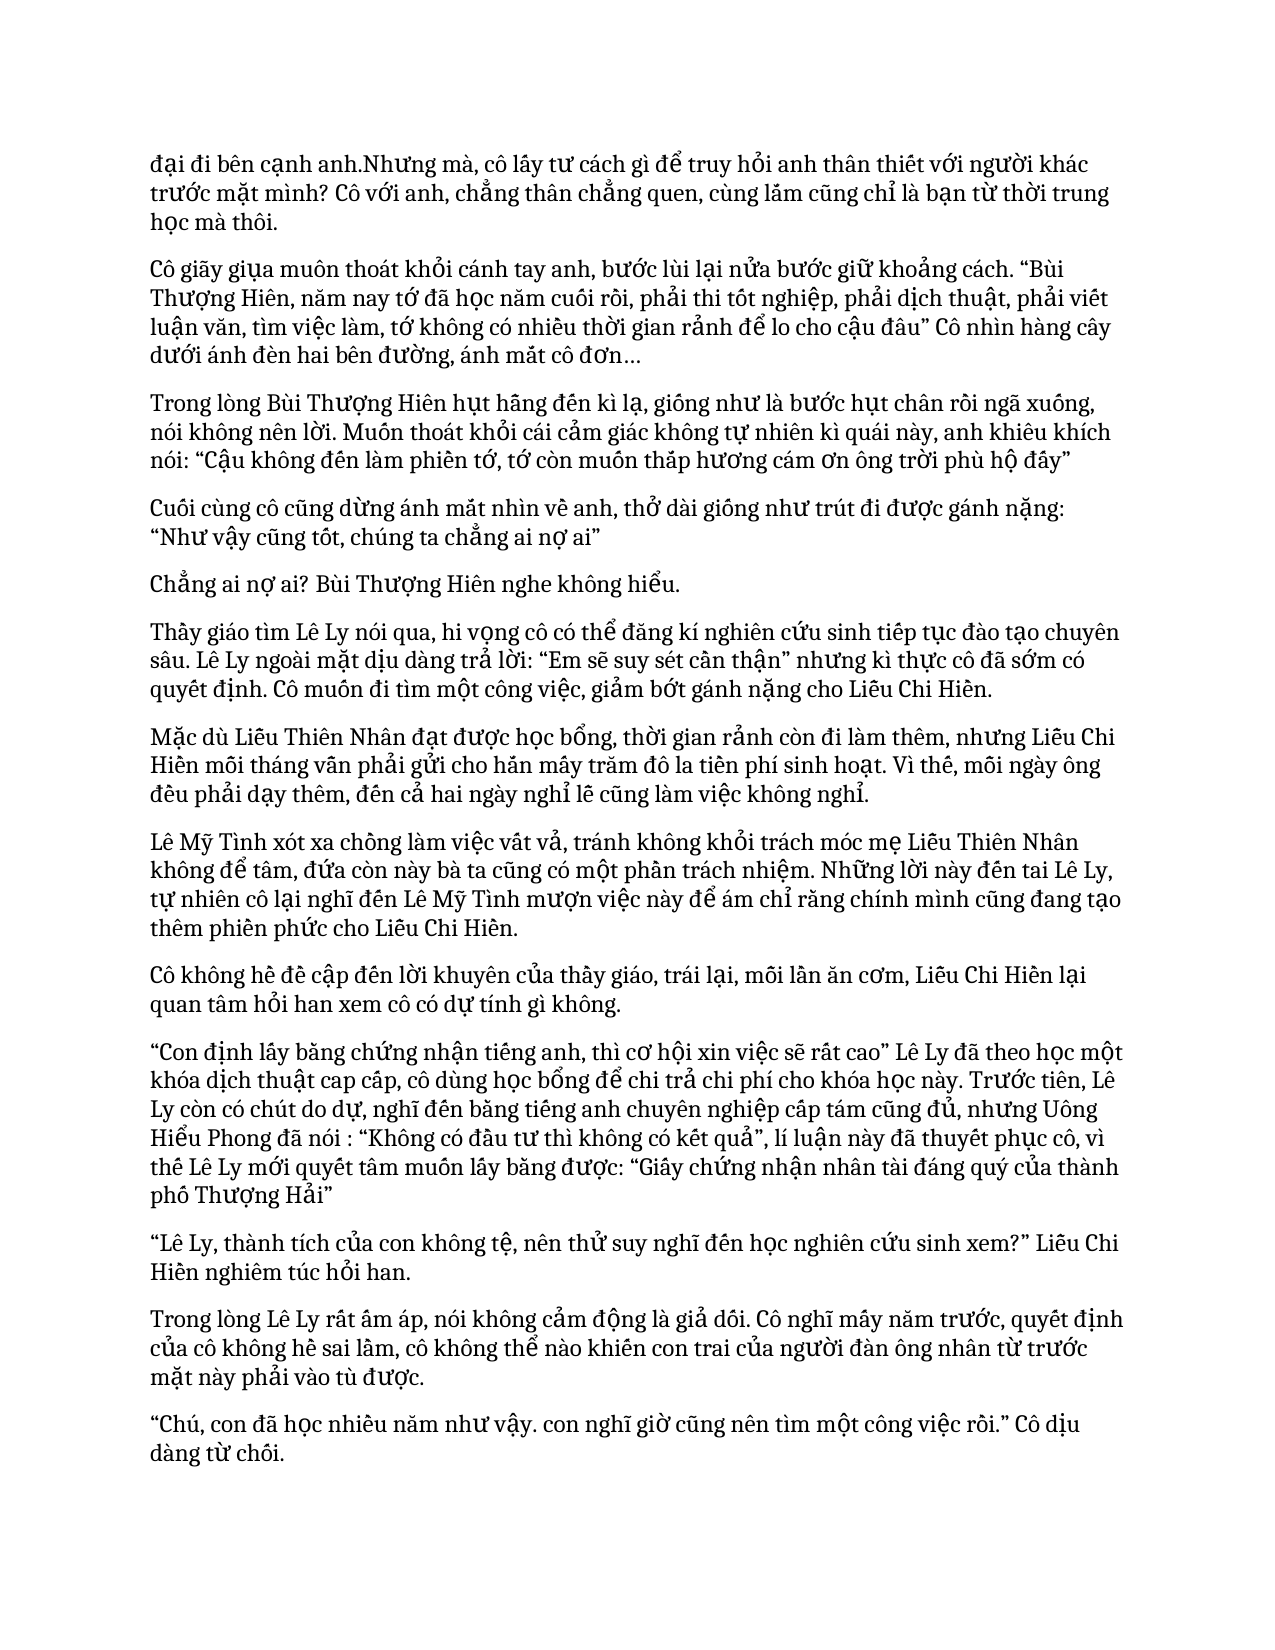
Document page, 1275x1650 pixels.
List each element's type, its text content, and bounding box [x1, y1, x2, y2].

text “Chú, con đã học nhiều năm như vậy. con nghĩ giờ cũng nên tìm một công việc rồi.” Cô dịu dàng từ chối. [150, 1410, 1125, 1467]
text Thầy giáo tìm Lê Ly nói qua, hi vọng cô có thể đăng kí nghiên cứu sinh tiếp tục đào tạo chuyên sâu. Lê Ly ngoài mặt dịu dàng trả lời: “Em sẽ suy sét cần thận” nhưng kì thực cô đã sớm có quyết định. Cô muốn đi tìm một công việc, giảm bớt gánh nặng cho Liễu Chi Hiền. [150, 617, 1125, 704]
text Cuối cùng cô cũng dừng ánh mắt nhìn về anh, thở dài giống như trút đi được gánh nặng: “Như vậy cũng tốt, chúng ta chẳng ai nợ ai” [150, 494, 1125, 551]
text “Con định lấy bằng chứng nhận tiếng anh, thì cơ hội xin việc sẽ rất cao” Lê Ly đã theo học một khóa dịch thuật cap cấp, cô dùng học bổng để chi trả chi phí cho khóa học này. Trước tiên, Lê Ly còn có chút do dự, nghĩ đến bằng tiếng anh chuyên nghiệp cấp tám cũng đủ, nhưng Uông Hiểu Phong đã nói : “Không có đầu tư thì không có kết quả”, lí luận này đã thuyết phục cô, vì thế Lê Ly mới quyết tâm muốn lấy bằng được: “Giấy chứng nhận nhân tài đáng quý của thành phố Thượng Hải” [150, 1037, 1125, 1210]
text Cô không hề đề cập đến lời khuyên của thầy giáo, trái lại, mỗi lần ăn cơm, Liễu Chi Hiền lại quan tâm hỏi han xem cô có dự tính gì không. [150, 961, 1125, 1019]
text Lê Mỹ Tình xót xa chồng làm việc vất vả, tránh không khỏi trách móc mẹ Liễu Thiên Nhân không để tâm, đứa còn này bà ta cũng có một phần trách nhiệm. Những lời này đến tai Lê Ly, tự nhiên cô lại nghĩ đến Lê Mỹ Tình mượn việc này để ám chỉ rằng chính mình cũng đang tạo thêm phiền phức cho Liễu Chi Hiền. [150, 827, 1125, 942]
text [150, 150, 1125, 236]
text Cô giãy giụa muôn thoát khỏi cánh tay anh, bước lùi lại nửa bước giữ khoảng cách. “Bùi Thượng Hiên, năm nay tớ đã học năm cuối rồi, phải thi tốt nghiệp, phải dịch thuật, phải viết luận văn, tìm việc làm, tớ không có nhiều thời gian rảnh để lo cho cậu đâu” Cô nhìn hàng cây dưới ánh đèn hai bên đường, ánh mắt cô đơn… [150, 255, 1125, 370]
text Trong lòng Bùi Thượng Hiên hụt hẫng đến kì lạ, giống như là bước hụt chân rồi ngã xuống, nói không nên lời. Muốn thoát khỏi cái cảm giác không tự nhiên kì quái này, anh khiêu khích nói: “Cậu không đến làm phiền tớ, tớ còn muốn thắp hương cám ơn ông trời phù hộ đấy” [150, 389, 1125, 475]
text “Lê Ly, thành tích của con không tệ, nên thử suy nghĩ đến học nghiên cứu sinh xem?” Liễu Chi Hiền nghiêm túc hỏi han. [150, 1229, 1125, 1286]
text Chẳng ai nợ ai? Bùi Thượng Hiên nghe không hiểu. [150, 570, 1125, 599]
text Mặc dù Liễu Thiên Nhân đạt được học bổng, thời gian rảnh còn đi làm thêm, nhưng Liễu Chi Hiền mỗi tháng vẫn phải gửi cho hắn mấy trăm đô la tiền phí sinh hoạt. Vì thế, mỗi ngày ông đều phải dạy thêm, đến cả hai ngày nghỉ lễ cũng làm việc không nghỉ. [150, 722, 1125, 809]
text Trong lòng Lê Ly rất ấm áp, nói không cảm động là giả dối. Cô nghĩ mấy năm trước, quyết định của cô không hề sai lầm, cô không thể nào khiến con trai của người đàn ông nhân từ trước mặt này phải vào tù được. [150, 1305, 1125, 1391]
